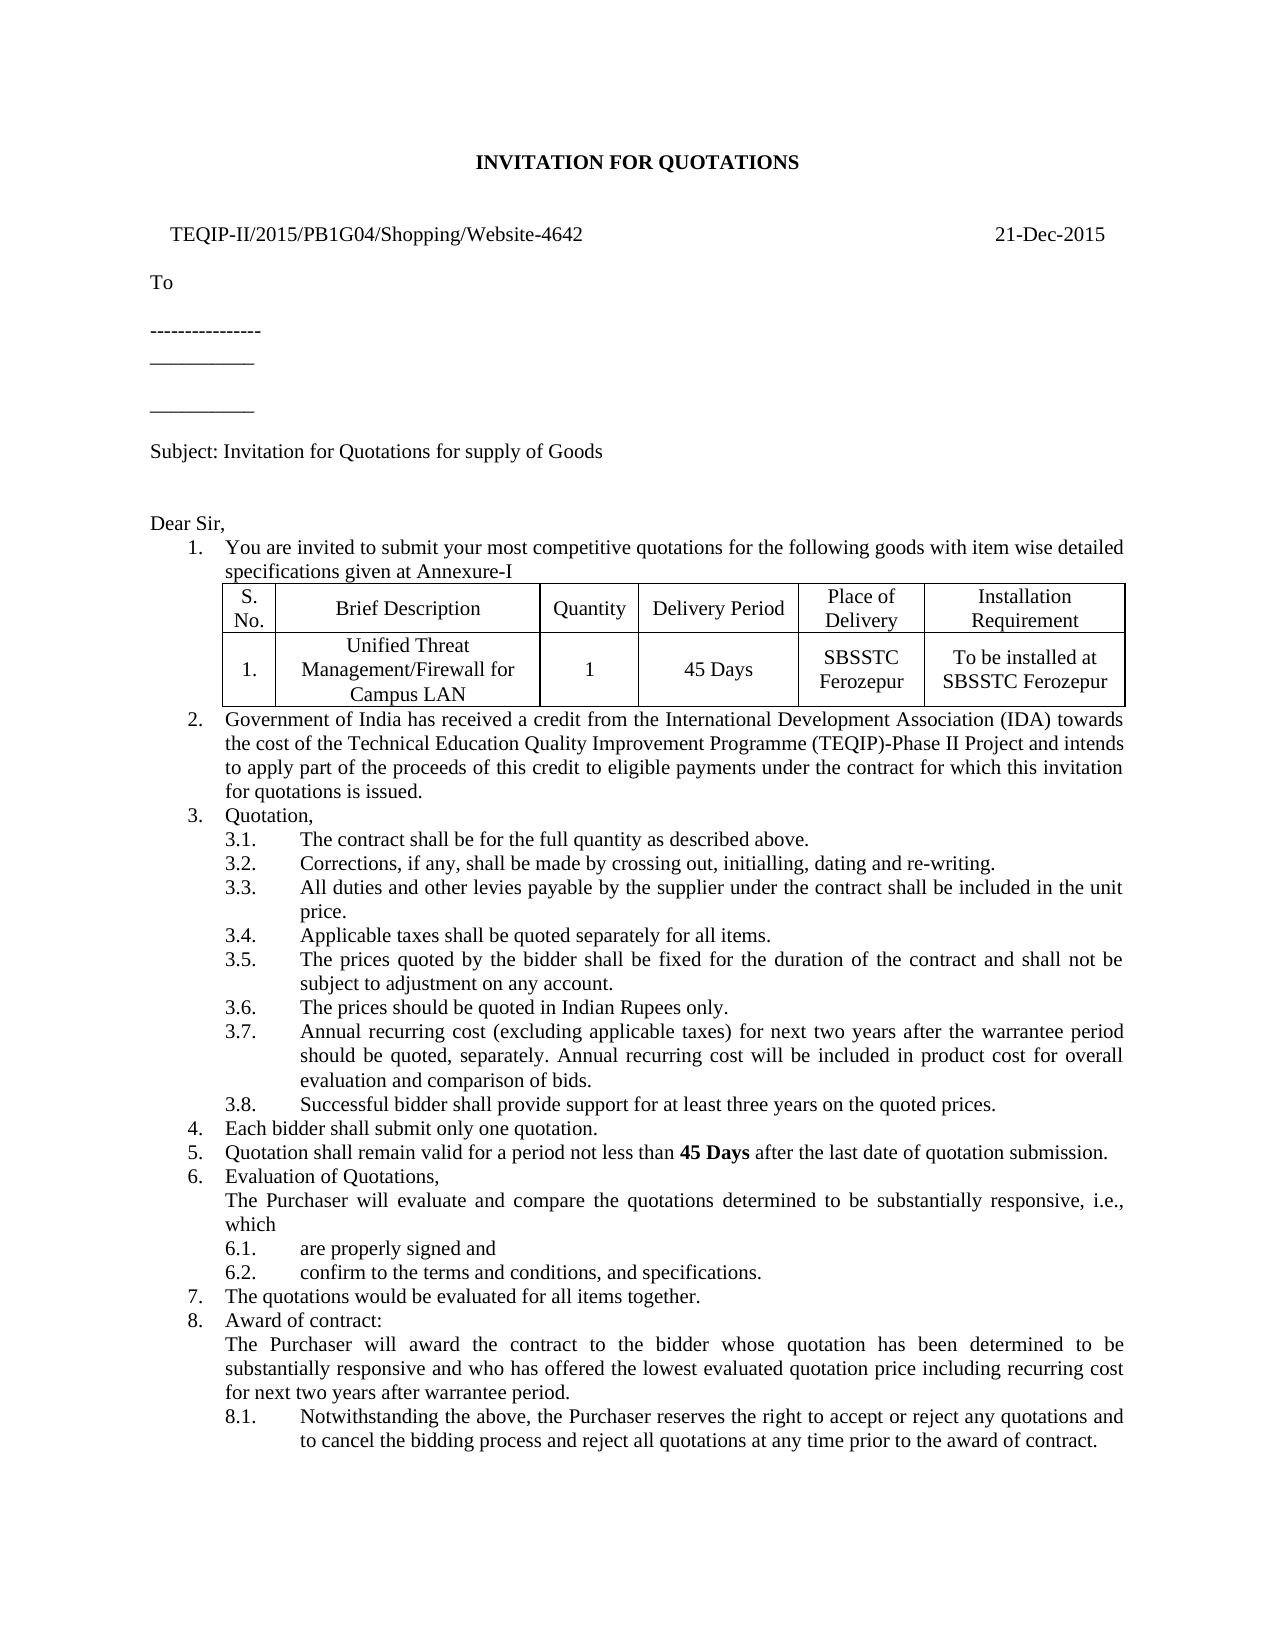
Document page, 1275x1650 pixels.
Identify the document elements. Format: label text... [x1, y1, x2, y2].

table_cell 1. [223, 633, 275, 706]
text 3.2. Corrections, if any, shall be made by crossing out, initialling, dating and re-writing. [225, 851, 1125, 875]
table_cell 1 [541, 633, 638, 706]
text __________ [150, 342, 1125, 367]
table_cell SBSSTC Ferozepur [799, 633, 924, 706]
text 3.5. The prices quoted by the bidder shall be fixed for the duration of the contract and shall not be subject to adjustment on any account. [225, 947, 1125, 995]
text ---------------- [150, 318, 1125, 342]
table_header S. No. [223, 584, 275, 632]
text INVITATION FOR QUOTATIONS [150, 150, 1125, 174]
text Subject: Invitation for Quotations for supply of Goods [150, 439, 1125, 463]
text TEQIP-II/2015/PB1G04/Shopping/Website-4642 21-Dec-2015 [150, 222, 1125, 246]
text The Purchaser will award the contract to the bidder whose quotation has been determined to be substantially responsive and who has offered the lowest evaluated quotation price including recurring cost for next two years after warrantee period. [225, 1332, 1125, 1404]
text Dear Sir, [150, 511, 1125, 535]
table_header Quantity [541, 584, 638, 632]
text 3.4. Applicable taxes shall be quoted separately for all items. [225, 923, 1125, 947]
list Evaluation of Quotations, [187, 1164, 1125, 1188]
text 3.8. Successful bidder shall provide support for at least three years on the quoted prices. [225, 1092, 1125, 1116]
text 3.6. The prices should be quoted in Indian Rupees only. [225, 995, 1125, 1019]
table_header Place of Delivery [799, 584, 924, 632]
list Quotation shall remain valid for a period not less than 45 Days after the last date of quotation submission. [187, 1140, 1125, 1164]
table_cell 45 Days [639, 633, 798, 706]
list Government of India has received a credit from the International Development Association (IDA) towards the cost of the Technical Education Quality Improvement Programme (TEQIP)-Phase II Project and intends to apply part of the proceeds of this credit to eligible payments under the contract for which this invitation for quotations is issued. [187, 707, 1125, 803]
list Each bidder shall submit only one quotation. [187, 1116, 1125, 1140]
list Quotation, [187, 803, 1125, 827]
list The Purchaser will evaluate and compare the quotations determined to be substantially responsive, i.e., which [225, 1188, 1125, 1236]
table_header Brief Description [276, 584, 539, 632]
text 8.1. Notwithstanding the above, the Purchaser reserves the right to accept or reject any quotations and to cancel the bidding process and reject all quotations at any time prior to the award of contract. [225, 1404, 1125, 1452]
table_cell To be installed at SBSSTC Ferozepur [925, 633, 1124, 706]
table_header Installation Requirement [925, 584, 1124, 632]
list The quotations would be evaluated for all items together. [187, 1284, 1125, 1308]
list 6.1. are properly signed and [225, 1236, 1125, 1260]
text 3.1. The contract shall be for the full quantity as described above. [225, 827, 1125, 851]
table_cell Unified Threat Management/Firewall for Campus LAN [276, 633, 539, 706]
text 3.7. Annual recurring cost (excluding applicable taxes) for next two years after the warrantee period should be quoted, separately. Annual recurring cost will be included in product cost for overall evaluation and comparison of bids. [225, 1019, 1125, 1092]
text 3.3. All duties and other levies payable by the supplier under the contract shall be included in the unit price. [225, 875, 1125, 923]
list You are invited to submit your most competitive quotations for the following goods with item wise detailed specifications given at Annexure-I [187, 535, 1125, 583]
list Award of contract: [187, 1308, 1125, 1332]
text To [150, 270, 1125, 294]
text __________ [150, 391, 1125, 415]
table_header Delivery Period [639, 584, 798, 632]
list 6.2. confirm to the terms and conditions, and specifications. [225, 1260, 1125, 1284]
